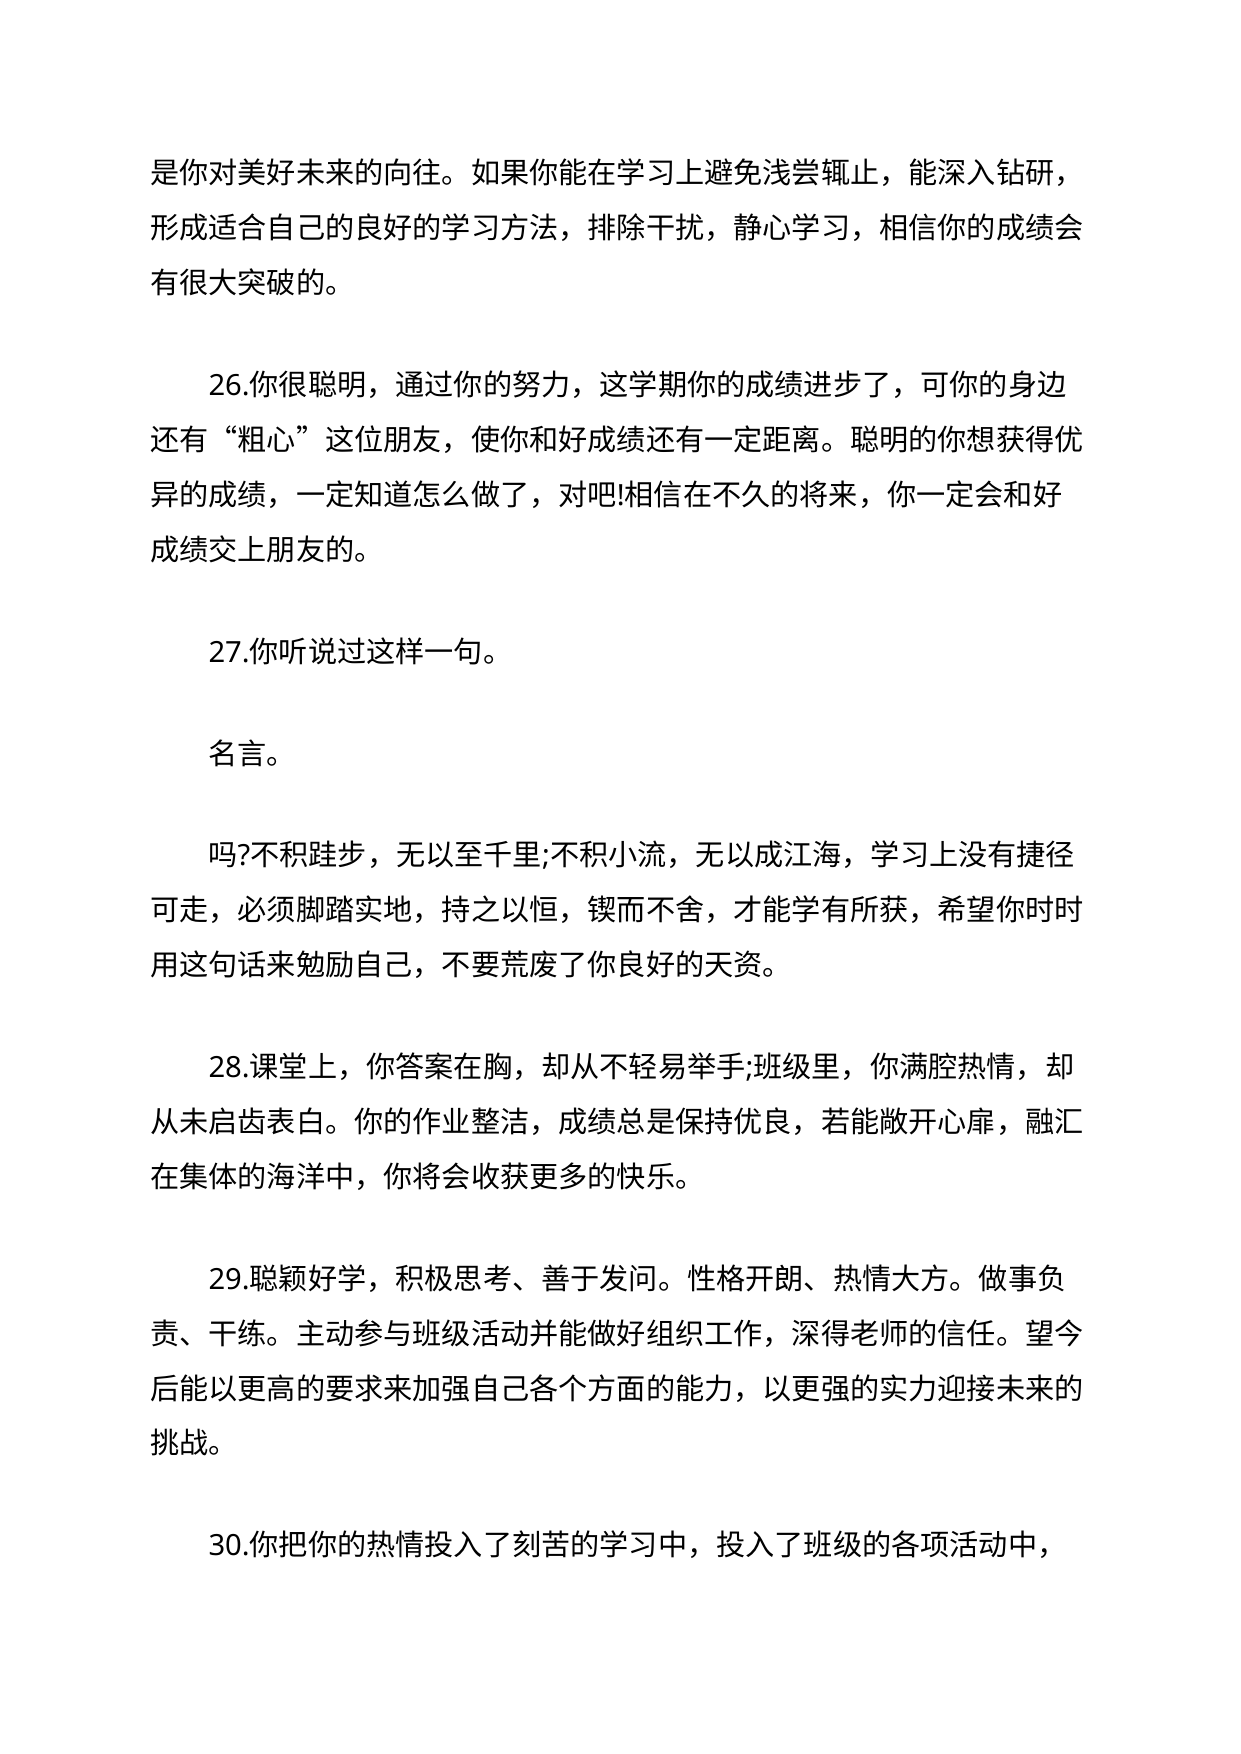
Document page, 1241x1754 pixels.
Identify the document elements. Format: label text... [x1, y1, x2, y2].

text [150, 150, 1090, 302]
text 名言。 [150, 730, 1090, 772]
text 29.聪颖好学，积极思考、善于发问。性格开朗、热情大方。做事负责、干练。主动参与班级活动并能做好组织工作，深得老师的信任。望今后能以更高的要求来加强自己各个方面的能力，以更强的实力迎接未来的挑战。 [150, 1255, 1090, 1462]
text 26.你很聪明，通过你的努力，这学期你的成绩进步了，可你的身边还有“粗心”这位朋友，使你和好成绩还有一定距离。聪明的你想获得优异的成绩，一定知道怎么做了，对吧!相信在不久的将来，你一定会和好成绩交上朋友的。 [150, 362, 1090, 569]
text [150, 1522, 1090, 1564]
text 吗?不积跬步，无以至千里;不积小流，无以成江海，学习上没有捷径可走，必须脚踏实地，持之以恒，锲而不舍，才能学有所获，希望你时时用这句话来勉励自己，不要荒废了你良好的天资。 [150, 832, 1090, 984]
text 28.课堂上，你答案在胸，却从不轻易举手;班级里，你满腔热情，却从未启齿表白。你的作业整洁，成绩总是保持优良，若能敞开心扉，融汇在集体的海洋中，你将会收获更多的快乐。 [150, 1044, 1090, 1196]
text 27.你听说过这样一句。 [150, 628, 1090, 671]
